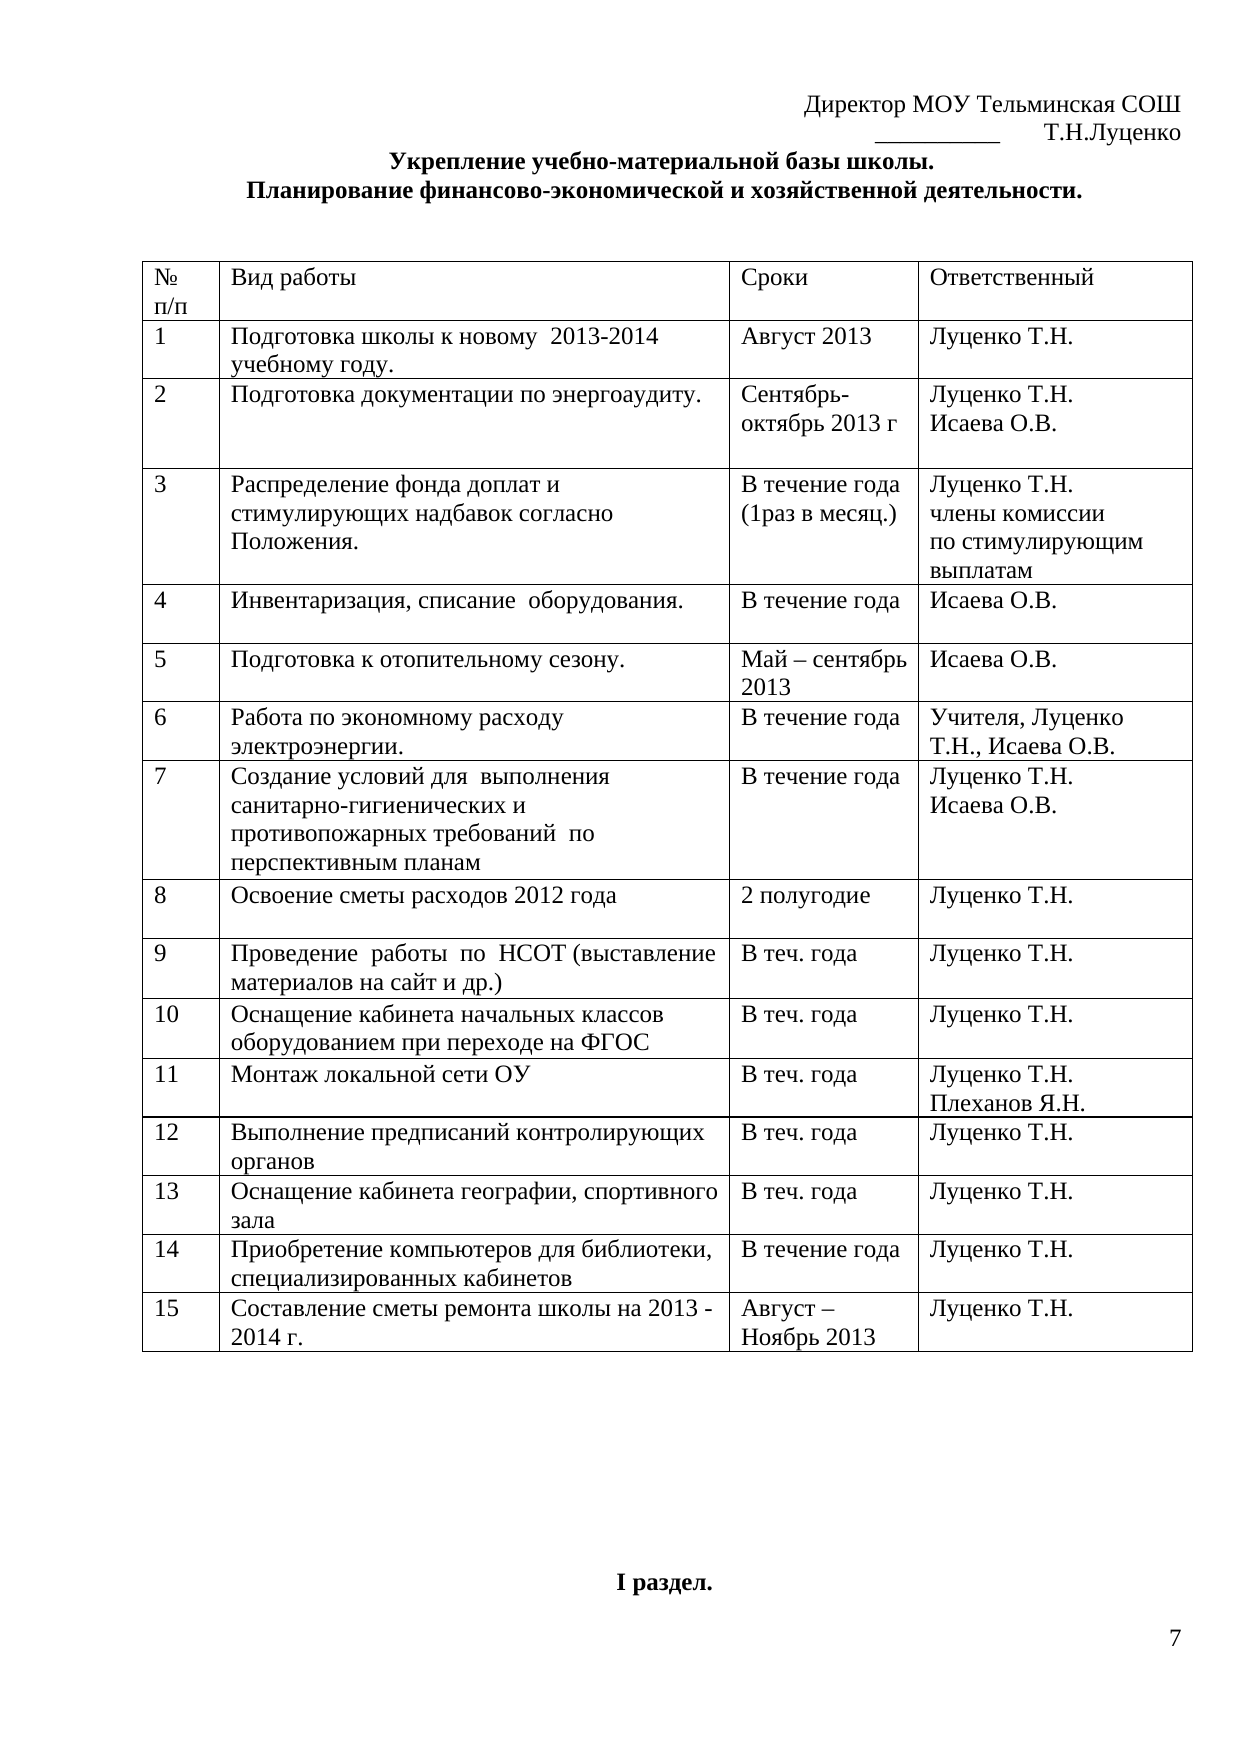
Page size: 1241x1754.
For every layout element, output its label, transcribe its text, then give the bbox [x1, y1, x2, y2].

table_cell Луценко Т.Н. [919, 1176, 1192, 1233]
text __________ Т.Н.Луценко [148, 117, 1181, 146]
table_cell 13 [143, 1176, 219, 1233]
table_cell Оснащение кабинета начальных классов оборудованием при переходе на ФГОС [220, 999, 729, 1058]
table_cell Создание условий для выполнения санитарно-гигиенических и противопожарных требований по перспективным планам [220, 761, 729, 879]
table_cell 4 [143, 585, 219, 643]
table_cell Исаева О.В. [919, 585, 1192, 643]
table_cell 9 [143, 939, 219, 998]
table_cell Луценко Т.Н. [919, 880, 1192, 937]
table_cell Составление сметы ремонта школы на 2013 - 2014 г. [220, 1293, 729, 1351]
table_header Вид работы [220, 262, 729, 320]
table_cell 15 [143, 1293, 219, 1351]
table_cell Луценко Т.Н. [919, 1235, 1192, 1292]
table_cell Луценко Т.Н. Исаева О.В. [919, 379, 1192, 468]
table_cell Луценко Т.Н. Исаева О.В. [919, 761, 1192, 879]
table_cell Монтаж локальной сети ОУ [220, 1059, 729, 1116]
table_cell Луценко Т.Н. [919, 1118, 1192, 1175]
table_cell В теч. года [730, 1118, 918, 1175]
table_cell Распределение фонда доплат и стимулирующих надбавок согласно Положения. [220, 469, 729, 584]
text Укрепление учебно-материальной базы школы. Планирование финансово-экономической и хозяйственной деятельности. [148, 146, 1181, 204]
table_cell В течение года [730, 585, 918, 643]
table_cell Освоение сметы расходов 2012 года [220, 880, 729, 937]
table_cell Инвентаризация, списание оборудования. [220, 585, 729, 643]
table_cell В теч. года [730, 1059, 918, 1116]
table_cell Луценко Т.Н. [919, 939, 1192, 998]
text I раздел. [148, 1567, 1181, 1596]
table_cell Луценко Т.Н. [919, 999, 1192, 1058]
table_cell Учителя, Луценко Т.Н., Исаева О.В. [919, 702, 1192, 760]
table_header Ответственный [919, 262, 1192, 320]
table_cell Проведение работы по НСОТ (выставление материалов на сайт и др.) [220, 939, 729, 998]
table_cell 8 [143, 880, 219, 937]
table_cell Луценко Т.Н. Плеханов Я.Н. [919, 1059, 1192, 1116]
table_header Сроки [730, 262, 918, 320]
table_cell Подготовка документации по энергоаудиту. [220, 379, 729, 468]
table_cell 1 [143, 321, 219, 378]
table_cell Подготовка к отопительному сезону. [220, 644, 729, 701]
table_cell В течение года [730, 1235, 918, 1292]
table_cell 11 [143, 1059, 219, 1116]
table_cell Оснащение кабинета географии, спортивного зала [220, 1176, 729, 1233]
table_cell Август 2013 [730, 321, 918, 378]
table_cell 3 [143, 469, 219, 584]
table_cell Подготовка школы к новому 2013-2014 учебному году. [220, 321, 729, 378]
table_header № п/п [143, 262, 219, 320]
table_cell В теч. года [730, 1176, 918, 1233]
table_cell 2 полугодие [730, 880, 918, 937]
table_cell Работа по экономному расходу электроэнергии. [220, 702, 729, 760]
table_cell Приобретение компьютеров для библиотеки, специализированных кабинетов [220, 1235, 729, 1292]
table_cell Май – сентябрь 2013 [730, 644, 918, 701]
table_cell 10 [143, 999, 219, 1058]
table_cell В течение года [730, 702, 918, 760]
table_cell 12 [143, 1118, 219, 1175]
table_cell Луценко Т.Н. члены комиссии по стимулирующим выплатам [919, 469, 1192, 584]
table_cell В течение года (1раз в месяц.) [730, 469, 918, 584]
table_cell Исаева О.В. [919, 644, 1192, 701]
table_cell 7 [143, 761, 219, 879]
table_cell 5 [143, 644, 219, 701]
table_cell Выполнение предписаний контролирующих органов [220, 1118, 729, 1175]
table_cell Август – Ноябрь 2013 [730, 1293, 918, 1351]
table_cell 14 [143, 1235, 219, 1292]
table_cell В теч. года [730, 999, 918, 1058]
table_cell Луценко Т.Н. [919, 321, 1192, 378]
table_cell Сентябрь-октябрь 2013 г [730, 379, 918, 468]
table_cell Луценко Т.Н. [919, 1293, 1192, 1351]
table_cell В теч. года [730, 939, 918, 998]
table_cell В течение года [730, 761, 918, 879]
table_cell 2 [143, 379, 219, 468]
table_cell 6 [143, 702, 219, 760]
text Директор МОУ Тельминская СОШ [148, 89, 1181, 117]
